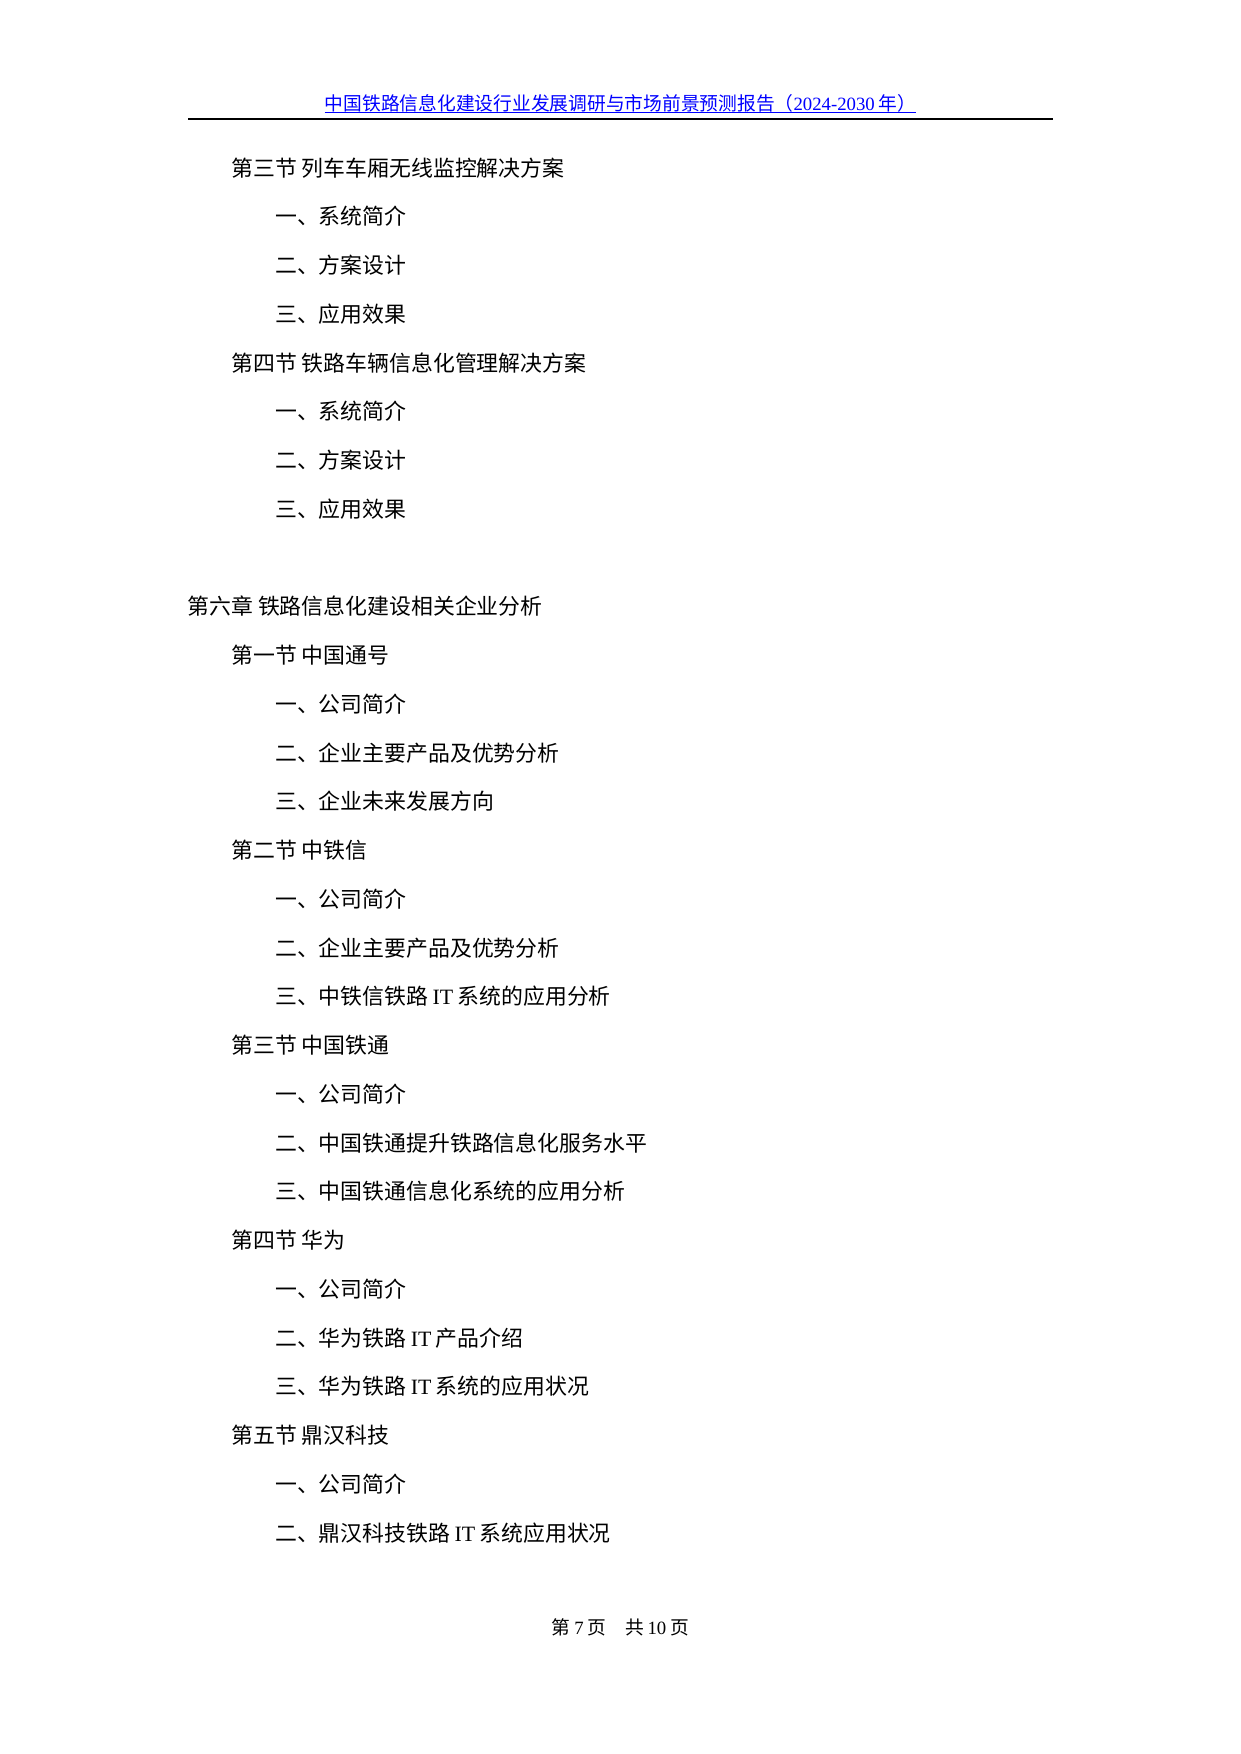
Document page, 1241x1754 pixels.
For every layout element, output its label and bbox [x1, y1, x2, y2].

text [187, 150, 1053, 1548]
